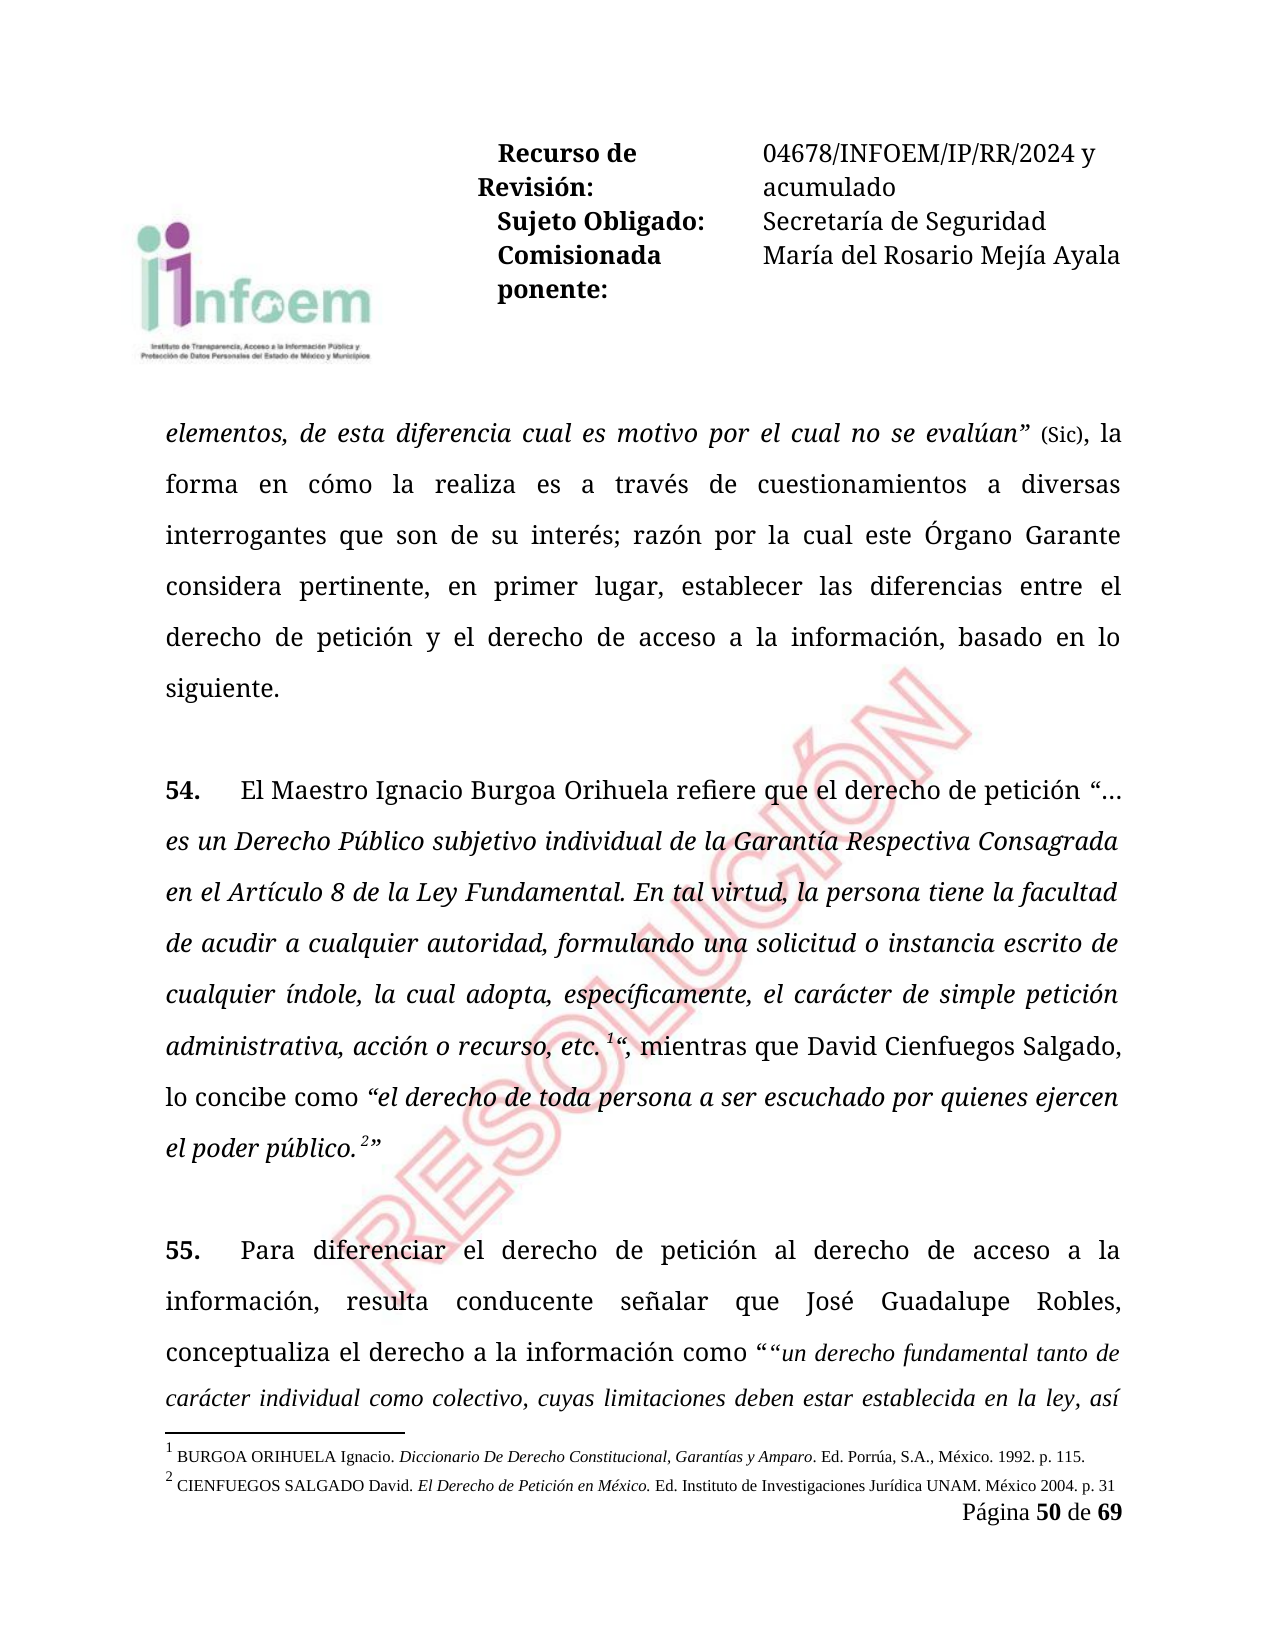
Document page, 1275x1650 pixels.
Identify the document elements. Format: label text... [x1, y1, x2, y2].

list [165, 1232, 1122, 1412]
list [165, 416, 1122, 705]
list El Maestro Ignacio Burgoa Orihuela refiere que el derecho de petición “…es un Derecho Público subjetivo individual de la Garantía Respectiva Consagrada en el Artículo 8 de la Ley Fundamental. En tal virtud, la persona tiene la facultad de acudir a cualquier autoridad, formulando una solicitud o instancia escrito de cualquier índole, la cual adopta, específicamente, el carácter de simple petición administrativa, acción o recurso, etc. “, mientras que David Cienfuegos Salgado, lo concibe como “el derecho de toda persona a ser escuchado por quienes ejercen el poder público. ” [165, 773, 1122, 1164]
picture [22, 164, 1251, 1650]
